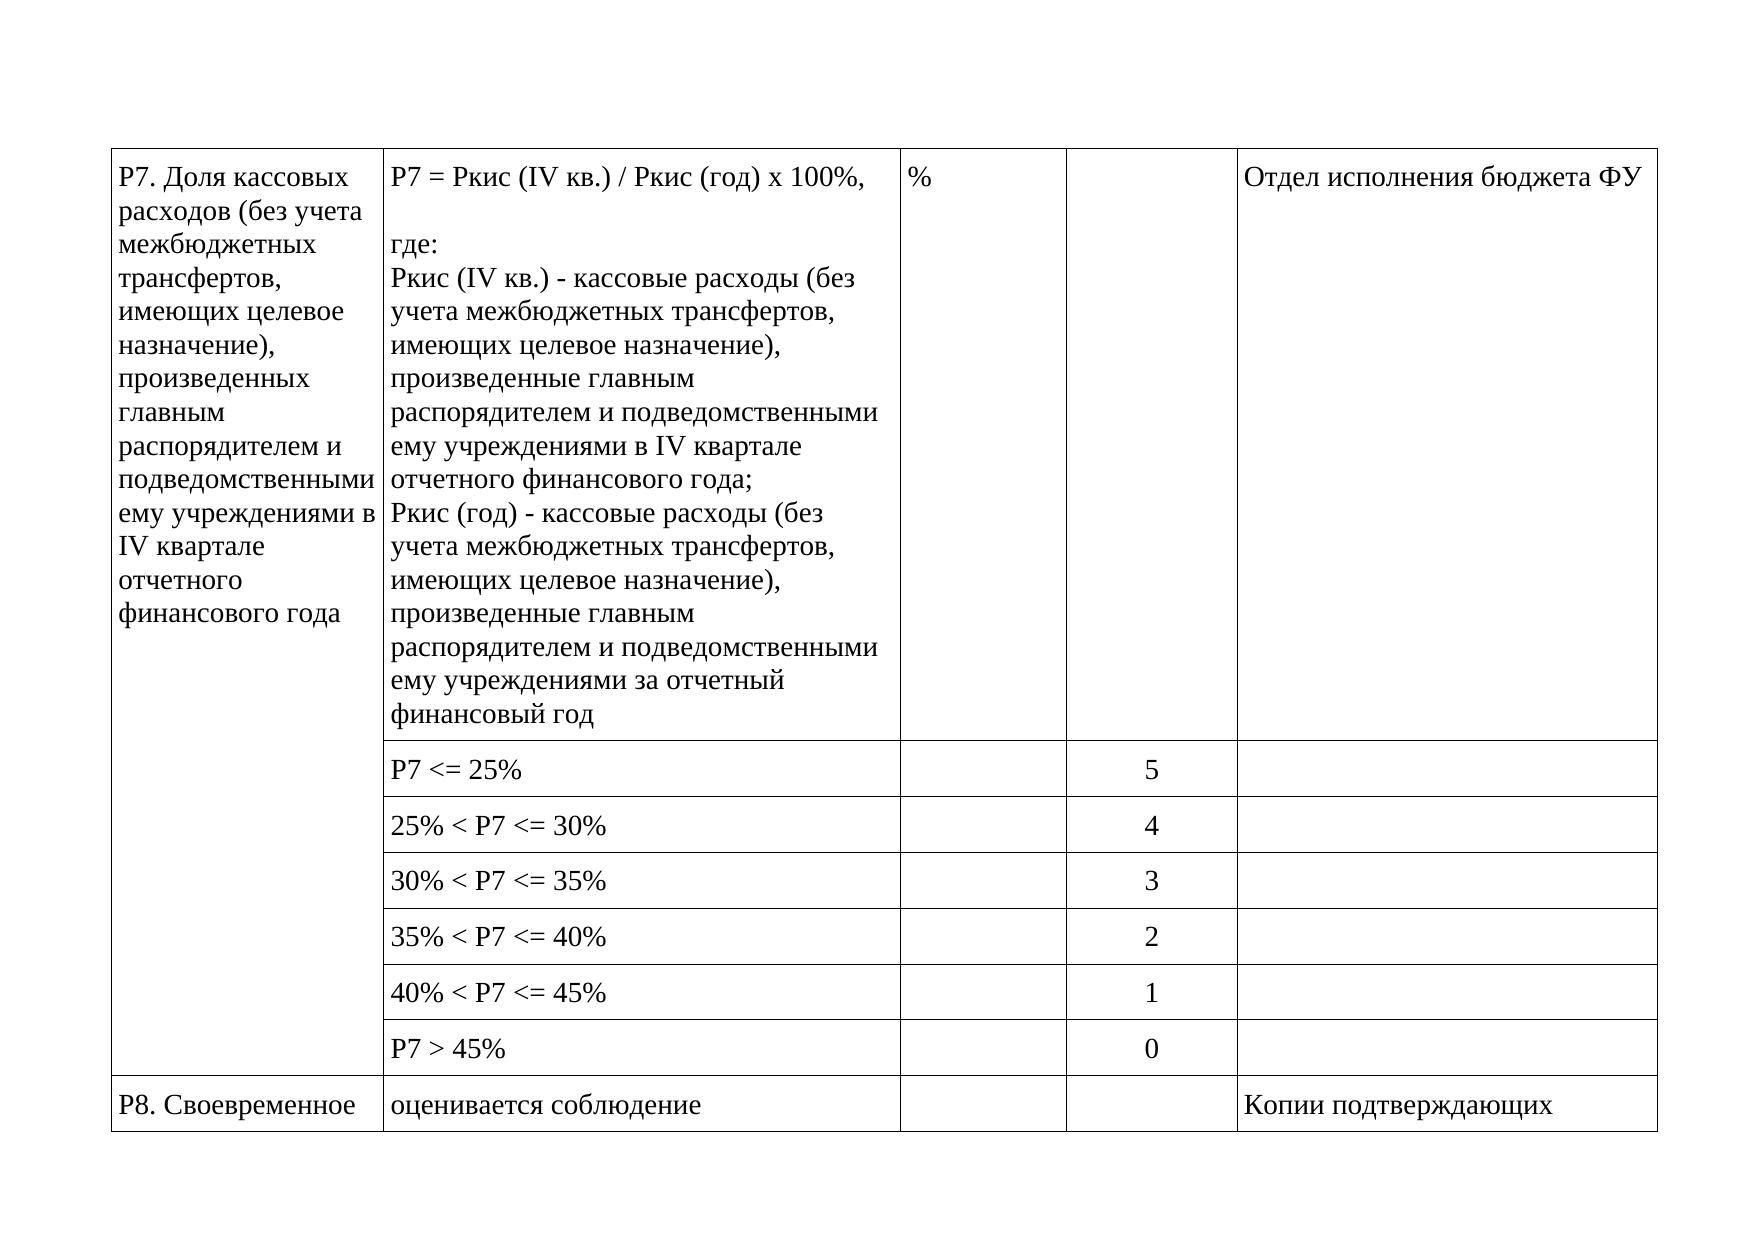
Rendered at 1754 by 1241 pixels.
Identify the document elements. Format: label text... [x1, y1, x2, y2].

table_cell [1067, 1076, 1237, 1131]
table_cell 3 [1067, 853, 1237, 908]
table_cell [1238, 909, 1657, 963]
table_cell 0 [1067, 1020, 1237, 1075]
table_cell Р7 > 45% [384, 1020, 900, 1075]
table_cell Р7 = Ркис (IV кв.) / Ркис (год) x 100%, где: Ркис (IV кв.) - кассовые расходы (без учета межбюджетных трансфертов, имеющих целевое назначение), произведенные главным распорядителем и подведомственными ему учреждениями в IV квартале отчетного финансового года; Ркис (год) - кассовые расходы (без учета межбюджетных трансфертов, имеющих целевое назначение), произведенные главным распорядителем и подведомственными ему учреждениями за отчетный финансовый год [384, 149, 900, 740]
table_cell [1067, 149, 1237, 740]
table_cell 1 [1067, 965, 1237, 1019]
table_cell 25% < Р7 <= 30% [384, 797, 900, 852]
table_cell Р7. Доля кассовых расходов (без учета межбюджетных трансфертов, имеющих целевое назначение), произведенных главным распорядителем и подведомственными ему учреждениями в IV квартале отчетного финансового года [112, 149, 383, 1075]
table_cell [1238, 1076, 1657, 1131]
table_cell [1238, 965, 1657, 1019]
table_cell 5 [1067, 741, 1237, 796]
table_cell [112, 1076, 383, 1131]
table_cell [1238, 797, 1657, 852]
table_cell [901, 741, 1066, 796]
table_cell Р7 <= 25% [384, 741, 900, 796]
table_cell 40% < Р7 <= 45% [384, 965, 900, 1019]
table_cell 4 [1067, 797, 1237, 852]
table_cell [1238, 1020, 1657, 1075]
table_cell [901, 965, 1066, 1019]
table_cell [384, 1076, 900, 1131]
table_cell [1238, 853, 1657, 908]
table_cell [901, 853, 1066, 908]
table_cell 2 [1067, 909, 1237, 963]
table_cell [901, 797, 1066, 852]
table_cell Отдел исполнения бюджета ФУ [1238, 149, 1657, 740]
table_cell [901, 1020, 1066, 1075]
table_cell [901, 909, 1066, 963]
table_cell % [901, 149, 1066, 740]
table_cell [1238, 741, 1657, 796]
table_cell 35% < Р7 <= 40% [384, 909, 900, 963]
table_cell 30% < Р7 <= 35% [384, 853, 900, 908]
table_cell [901, 1076, 1066, 1131]
